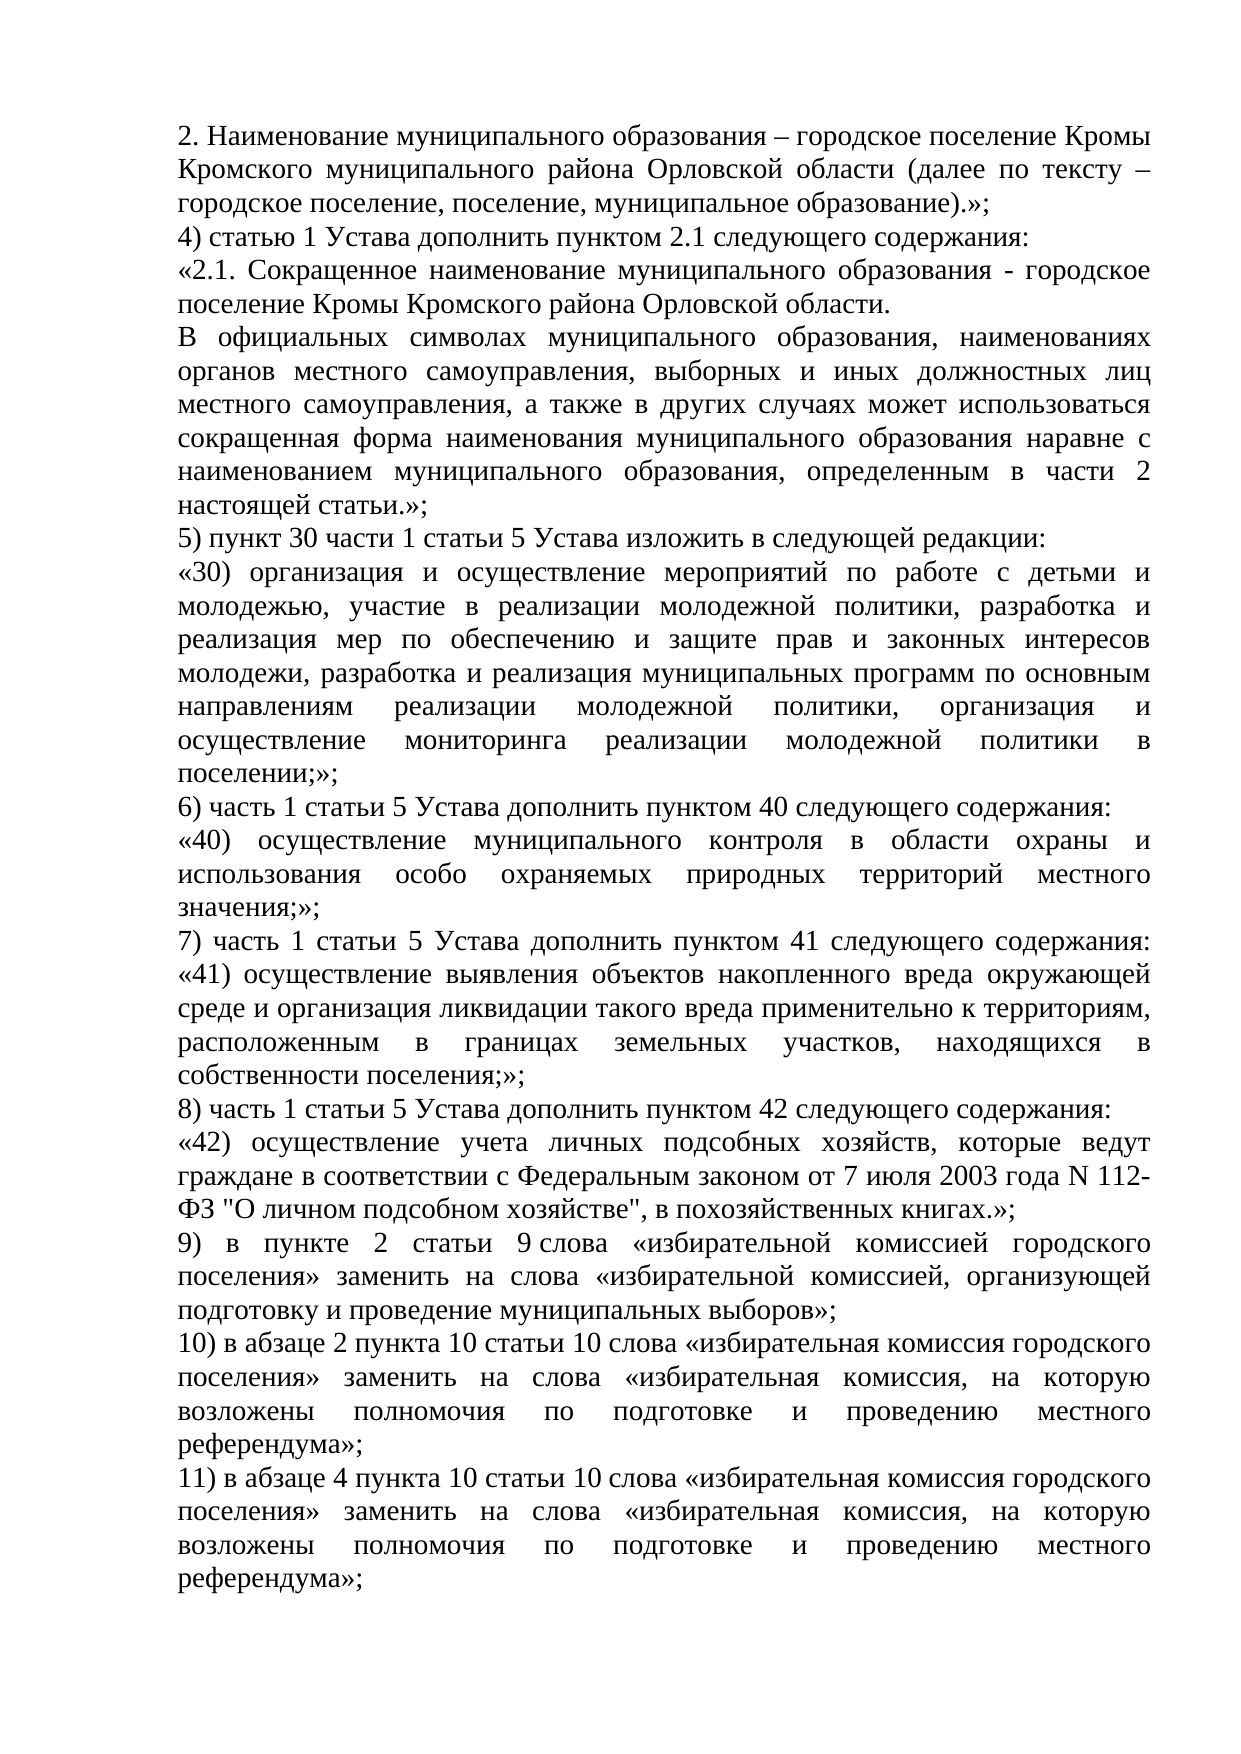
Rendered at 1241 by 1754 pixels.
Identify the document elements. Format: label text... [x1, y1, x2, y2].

text «2.1. Сокращенное наименование муниципального образования - городское поселение Кромы Кромского района Орловской области. [177, 252, 1152, 319]
text «40) осуществление муниципального контроля в области охраны и использования особо охраняемых природных территорий местного значения;»; [177, 822, 1152, 923]
text 2. Наименование муниципального образования – городское поселение Кромы Кромского муниципального района Орловской области (далее по тексту – городское поселение, поселение, муниципальное образование).»; [177, 118, 1152, 219]
text 8) часть 1 статьи 5 Устава дополнить пунктом 42 следующего содержания: [177, 1091, 1152, 1124]
text 9) в пункте 2 статьи 9 слова «избирательной комиссией городского поселения» заменить на слова «избирательной комиссией, организующей подготовку и проведение муниципальных выборов»; [177, 1225, 1152, 1326]
text 11) в абзаце 4 пункта 10 статьи 10 слова «избирательная комиссия городского поселения» заменить на слова «избирательная комиссия, на которую возложены полномочия по подготовке и проведению местного референдума»; [177, 1460, 1152, 1594]
text 4) статью 1 Устава дополнить пунктом 2.1 следующего содержания: [177, 219, 1152, 252]
text «30) организация и осуществление мероприятий по работе с детьми и молодежью, участие в реализации молодежной политики, разработка и реализация мер по обеспечению и защите прав и законных интересов молодежи, разработка и реализация муниципальных программ по основным направлениям реализации молодежной политики, организация и осуществление мониторинга реализации молодежной политики в поселении;»; [177, 554, 1152, 789]
text 6) часть 1 статьи 5 Устава дополнить пунктом 40 следующего содержания: [177, 789, 1152, 822]
text В официальных символах муниципального образования, наименованиях органов местного самоуправления, выборных и иных должностных лиц местного самоуправления, а также в других случаях может использоваться сокращенная форма наименования муниципального образования наравне с наименованием муниципального образования, определенным в части 2 настоящей статьи.»; [177, 319, 1152, 521]
text 10) в абзаце 2 пункта 10 статьи 10 слова «избирательная комиссия городского поселения» заменить на слова «избирательная комиссия, на которую возложены полномочия по подготовке и проведению местного референдума»; [177, 1326, 1152, 1460]
text 5) пункт 30 части 1 статьи 5 Устава изложить в следующей редакции: [177, 521, 1152, 554]
text «42) осуществление учета личных подсобных хозяйств, которые ведут граждане в соответствии с Федеральным законом от 7 июля 2003 года N 112-ФЗ "О личном подсобном хозяйстве", в похозяйственных книгах.»; [177, 1124, 1152, 1225]
text 7) часть 1 статьи 5 Устава дополнить пунктом 41 следующего содержания: «41) осуществление выявления объектов накопленного вреда окружающей среде и организация ликвидации такого вреда применительно к территориям, расположенным в границах земельных участков, находящихся в собственности поселения;»; [177, 923, 1152, 1091]
